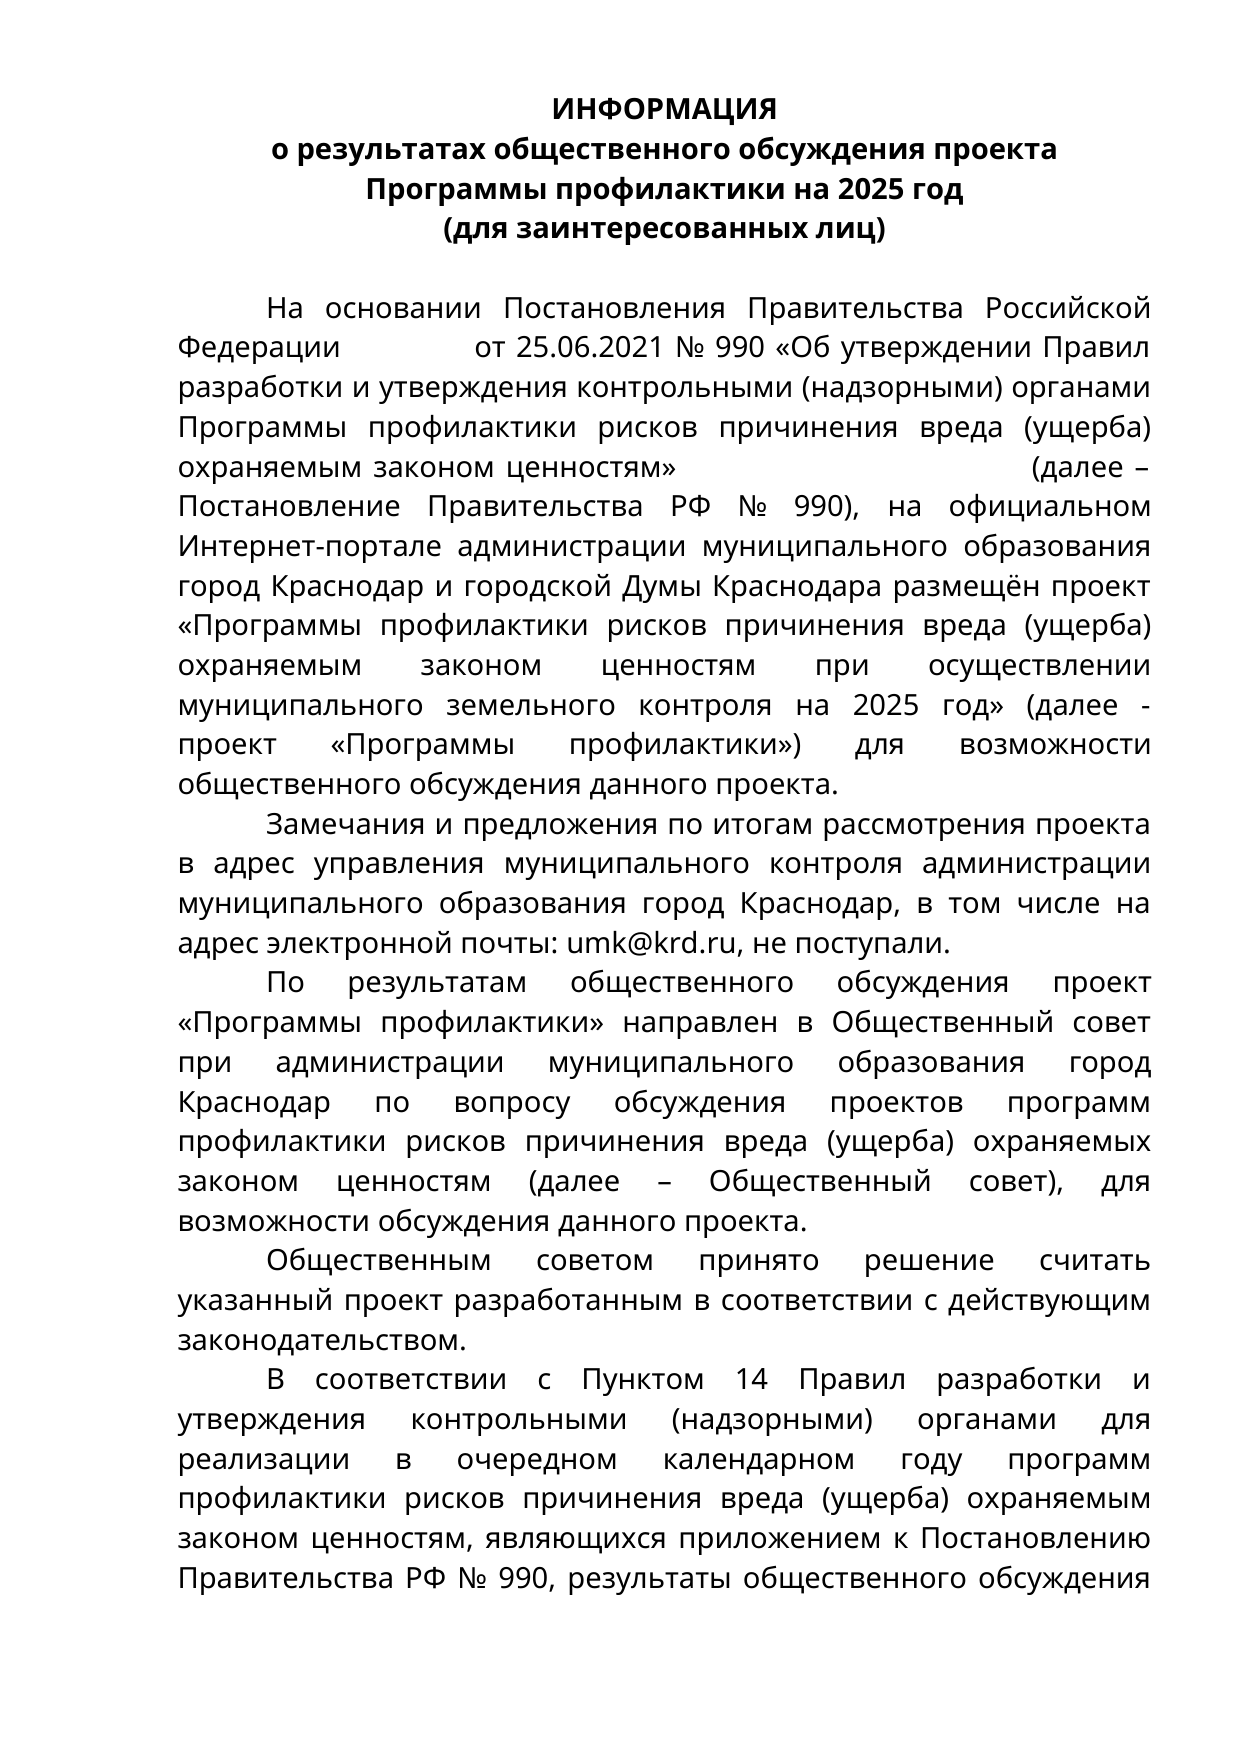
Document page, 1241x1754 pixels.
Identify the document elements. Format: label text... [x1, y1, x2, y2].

text ИНФОРМАЦИЯ [177, 89, 1152, 128]
text По результатам общественного обсуждения проект «Программы профилактики» направлен в Общественный совет при администрации муниципального образования город Краснодар по вопросу обсуждения проектов программ профилактики рисков причинения вреда (ущерба) охраняемых законом ценностям (далее – Общественный совет), для возможности обсуждения данного проекта. [177, 962, 1152, 1239]
text (для заинтересованных лиц) [177, 208, 1152, 247]
text На основании Постановления Правительства Российской Федерации от 25.06.2021 № 990 «Об утверждении Правил разработки и утверждения контрольными (надзорными) органами Программы профилактики рисков причинения вреда (ущерба) охраняемым законом ценностям» (далее – Постановление Правительства РФ № 990), на официальном Интернет-портале администрации муниципального образования город Краснодар и городской Думы Краснодара размещён проект «Программы профилактики рисков причинения вреда (ущерба) охраняемым законом ценностям при осуществлении муниципального земельного контроля на 2025 год» (далее - проект «Программы профилактики») для возможности общественного обсуждения данного проекта. [177, 287, 1152, 803]
text о результатах общественного обсуждения проекта Программы профилактики на 2025 год [177, 128, 1152, 208]
text Замечания и предложения по итогам рассмотрения проекта в адрес управления муниципального контроля администрации муниципального образования город Краснодар, в том числе на адрес электронной почты: umk@krd.ru, не поступали. [177, 803, 1152, 962]
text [177, 1359, 1152, 1597]
text Общественным советом принято решение считать указанный проект разработанным в соответствии с действующим законодательством. [177, 1239, 1152, 1359]
